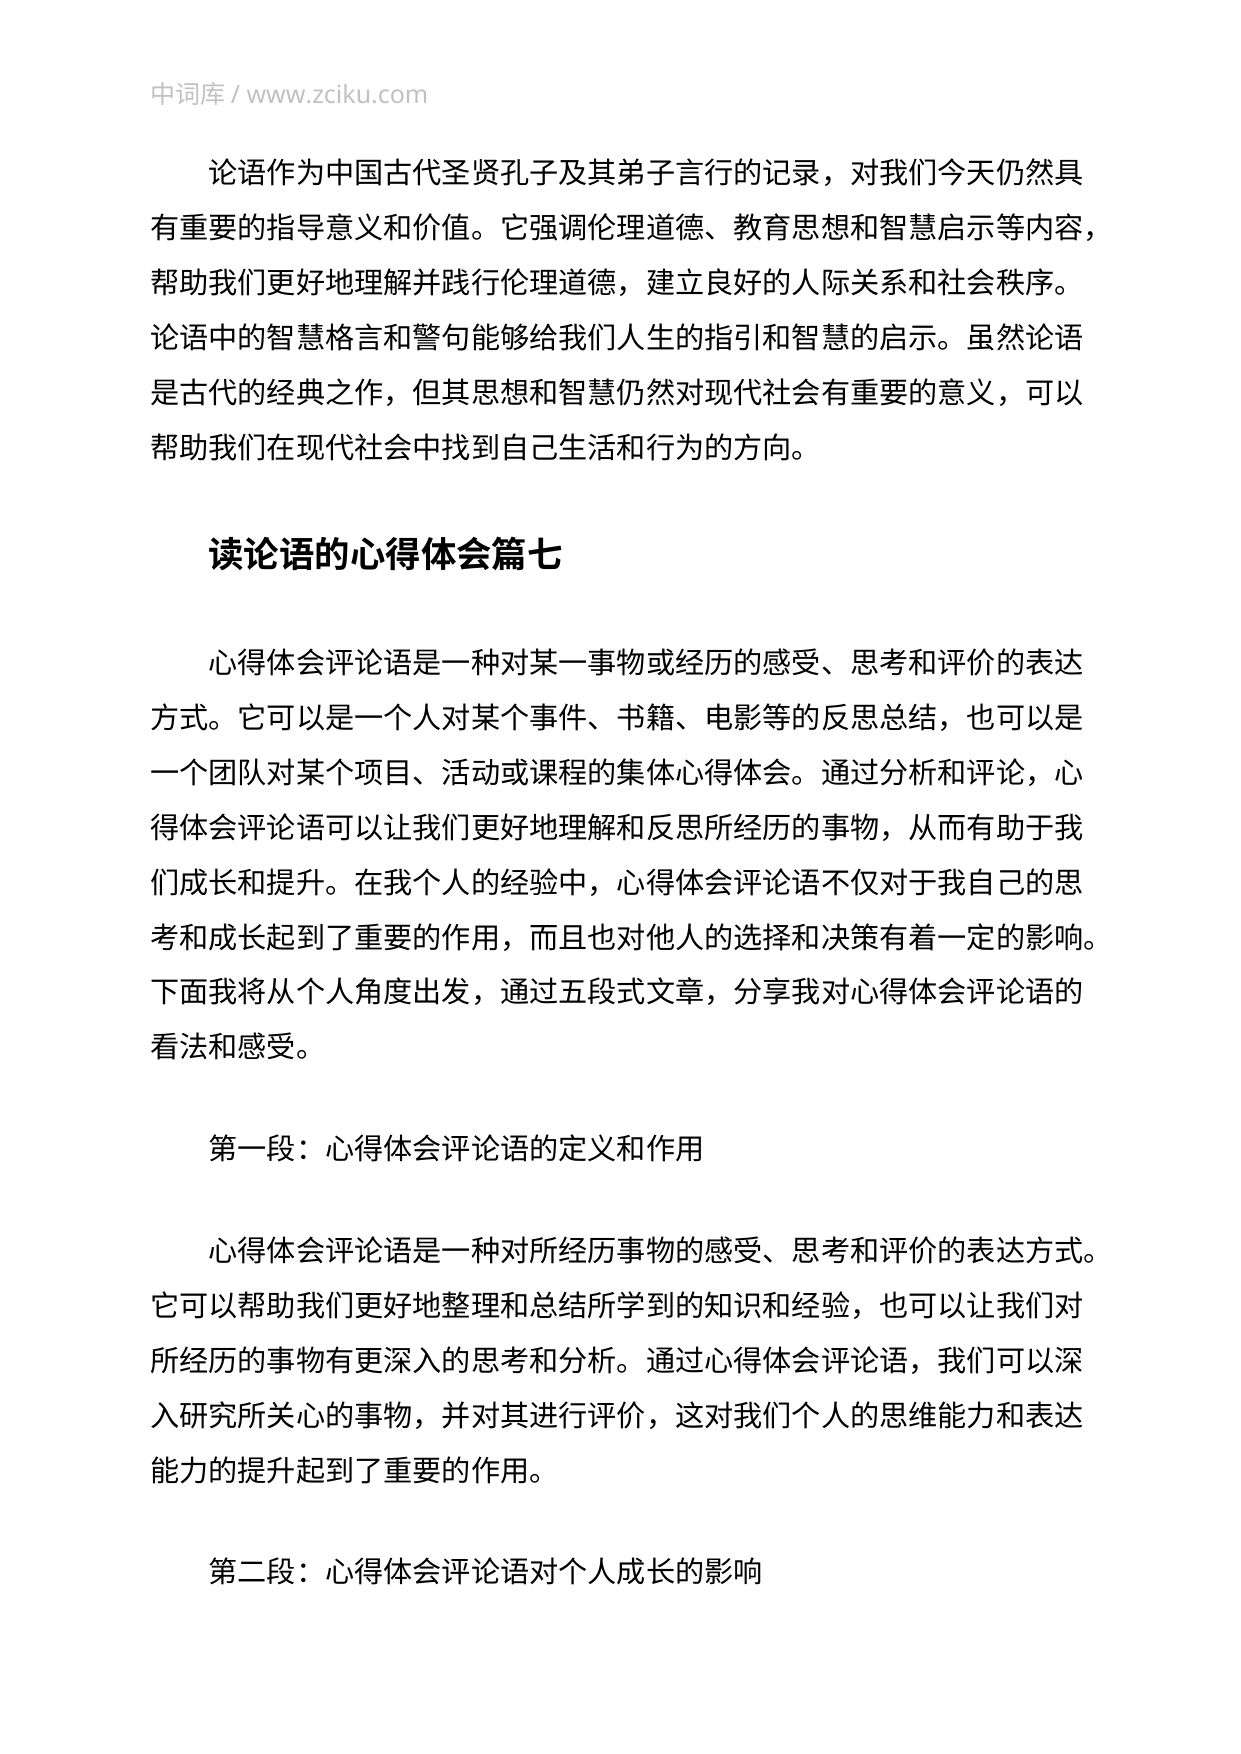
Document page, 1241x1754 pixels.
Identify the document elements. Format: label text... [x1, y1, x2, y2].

text 心得体会评论语是一种对所经历事物的感受、思考和评价的表达方式。它可以帮助我们更好地整理和总结所学到的知识和经验，也可以让我们对所经历的事物有更深入的思考和分析。通过心得体会评论语，我们可以深入研究所关心的事物，并对其进行评价，这对我们个人的思维能力和表达能力的提升起到了重要的作用。 [150, 1227, 1090, 1489]
text 读论语的心得体会篇七 [150, 526, 1090, 577]
text 第一段：心得体会评论语的定义和作用 [150, 1126, 1090, 1168]
text 论语作为中国古代圣贤孔子及其弟子言行的记录，对我们今天仍然具有重要的指导意义和价值。它强调伦理道德、教育思想和智慧启示等内容，帮助我们更好地理解并践行伦理道德，建立良好的人际关系和社会秩序。论语中的智慧格言和警句能够给我们人生的指引和智慧的启示。虽然论语是古代的经典之作，但其思想和智慧仍然对现代社会有重要的意义，可以帮助我们在现代社会中找到自己生活和行为的方向。 [150, 150, 1090, 467]
text 心得体会评论语是一种对某一事物或经历的感受、思考和评价的表达方式。它可以是一个人对某个事件、书籍、电影等的反思总结，也可以是一个团队对某个项目、活动或课程的集体心得体会。通过分析和评论，心得体会评论语可以让我们更好地理解和反思所经历的事物，从而有助于我们成长和提升。在我个人的经验中，心得体会评论语不仅对于我自己的思考和成长起到了重要的作用，而且也对他人的选择和决策有着一定的影响。下面我将从个人角度出发，通过五段式文章，分享我对心得体会评论语的看法和感受。 [150, 640, 1090, 1066]
text 第二段：心得体会评论语对个人成长的影响 [150, 1549, 1090, 1591]
